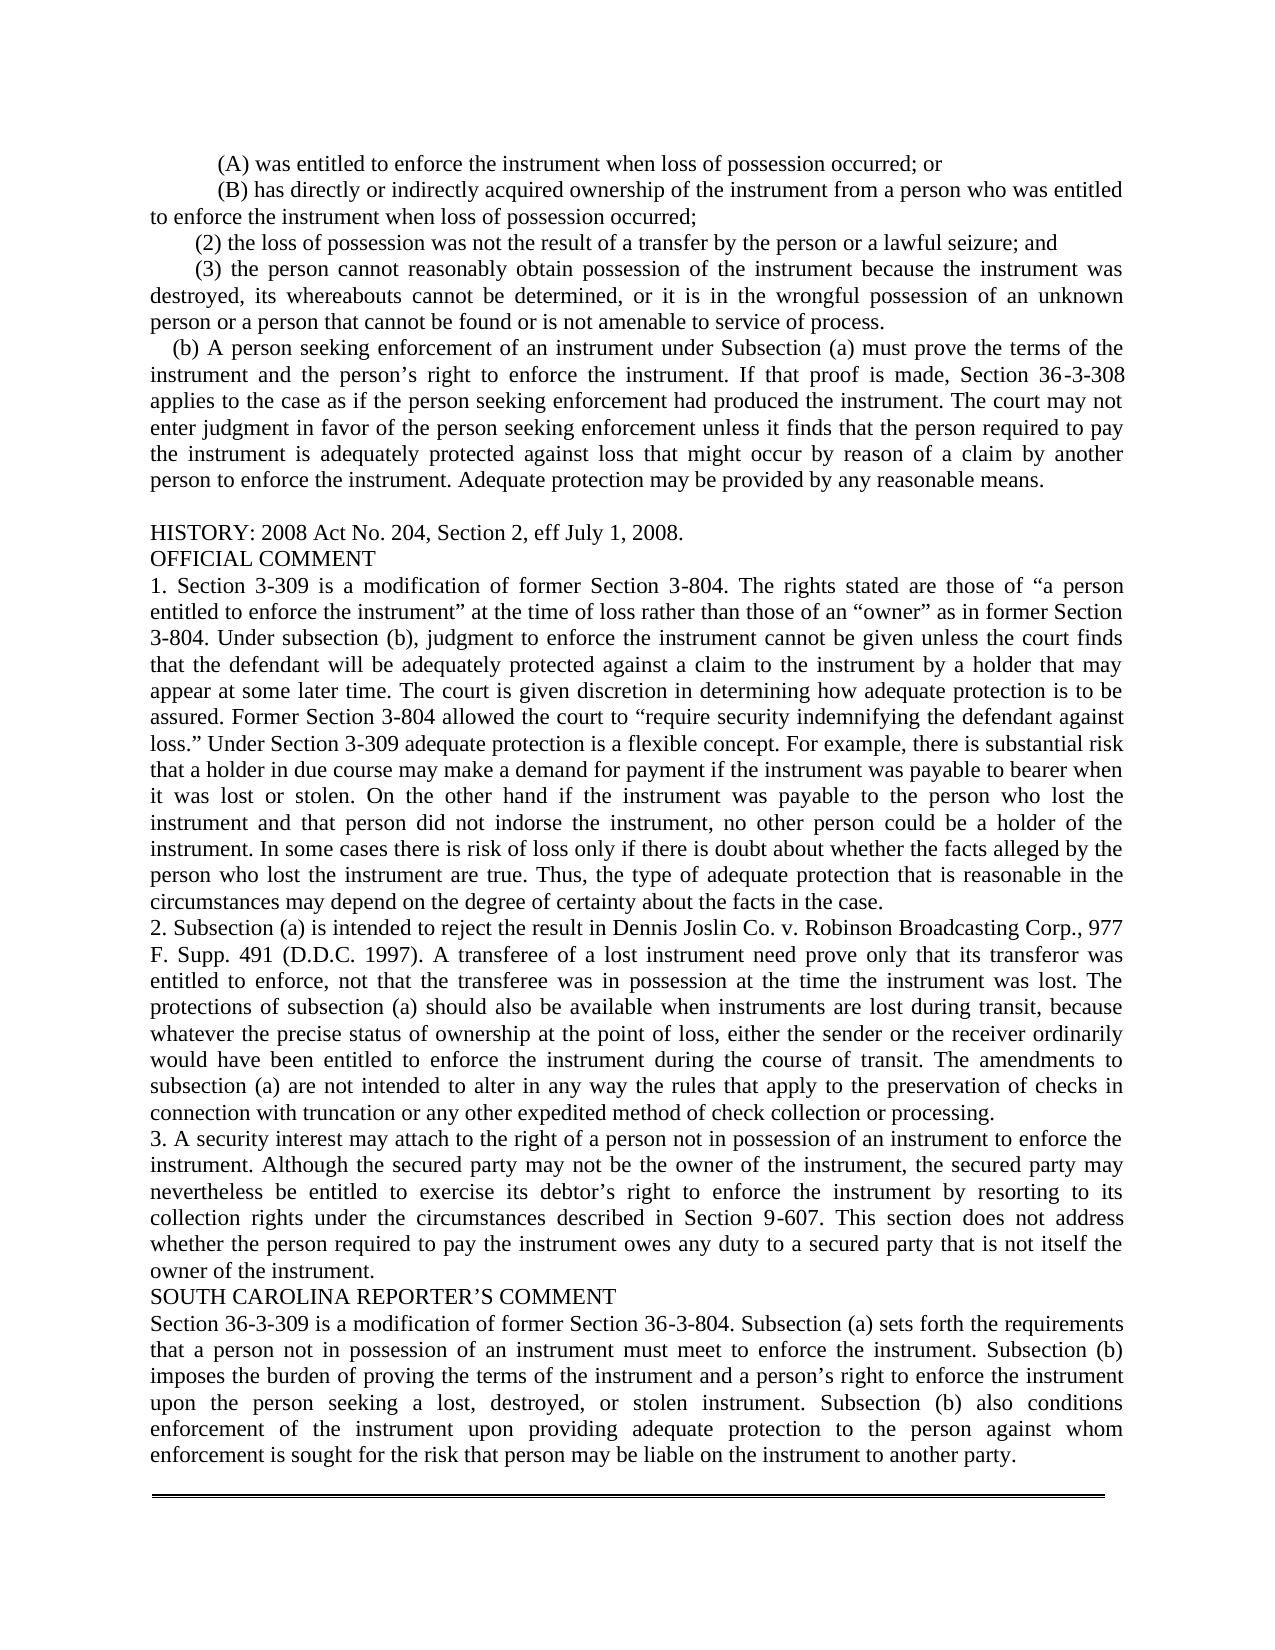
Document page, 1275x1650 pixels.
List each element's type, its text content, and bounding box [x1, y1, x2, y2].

text (A) was entitled to enforce the instrument when loss of possession occurred; or [150, 150, 1125, 176]
text HISTORY: 2008 Act No. 204, Section 2, eff July 1, 2008. [150, 519, 1125, 545]
text (3) the person cannot reasonably obtain possession of the instrument because the instrument was destroyed, its whereabouts cannot be determined, or it is in the wrongful possession of an unknown person or a person that cannot be found or is not amenable to service of process. [150, 255, 1125, 334]
text (b) A person seeking enforcement of an instrument under Subsection (a) must prove the terms of the instrument and the person’s right to enforce the instrument. If that proof is made, Section 36-3-308 applies to the case as if the person seeking enforcement had produced the instrument. The court may not enter judgment in favor of the person seeking enforcement unless it finds that the person required to pay the instrument is adequately protected against loss that might occur by reason of a claim by another person to enforce the instrument. Adequate protection may be provided by any reasonable means. [150, 334, 1125, 493]
text (2) the loss of possession was not the result of a transfer by the person or a lawful seizure; and [150, 229, 1125, 255]
text OFFICIAL COMMENT [150, 545, 1125, 572]
text (B) has directly or indirectly acquired ownership of the instrument from a person who was entitled to enforce the instrument when loss of possession occurred; [150, 176, 1125, 229]
text SOUTH CAROLINA REPORTER’S COMMENT [150, 1283, 1125, 1309]
text 2. Subsection (a) is intended to reject the result in Dennis Joslin Co. v. Robinson Broadcasting Corp., 977 F. Supp. 491 (D.D.C. 1997). A transferee of a lost instrument need prove only that its transferor was entitled to enforce, not that the transferee was in possession at the time the instrument was lost. The protections of subsection (a) should also be available when instruments are lost during transit, because whatever the precise status of ownership at the point of loss, either the sender or the receiver ordinarily would have been entitled to enforce the instrument during the course of transit. The amendments to subsection (a) are not intended to alter in any way the rules that apply to the preservation of checks in connection with truncation or any other expedited method of check collection or processing. [150, 914, 1125, 1125]
text 3. A security interest may attach to the right of a person not in possession of an instrument to enforce the instrument. Although the secured party may not be the owner of the instrument, the secured party may nevertheless be entitled to exercise its debtor’s right to enforce the instrument by resorting to its collection rights under the circumstances described in Section 9-607. This section does not address whether the person required to pay the instrument owes any duty to a secured party that is not itself the owner of the instrument. [150, 1125, 1125, 1283]
text Section 36-3-309 is a modification of former Section 36-3-804. Subsection (a) sets forth the requirements that a person not in possession of an instrument must meet to enforce the instrument. Subsection (b) imposes the burden of proving the terms of the instrument and a person’s right to enforce the instrument upon the person seeking a lost, destroyed, or stolen instrument. Subsection (b) also conditions enforcement of the instrument upon providing adequate protection to the person against whom enforcement is sought for the risk that person may be liable on the instrument to another party. [150, 1309, 1125, 1468]
text 1. Section 3-309 is a modification of former Section 3-804. The rights stated are those of “a person entitled to enforce the instrument” at the time of loss rather than those of an “owner” as in former Section 3-804. Under subsection (b), judgment to enforce the instrument cannot be given unless the court finds that the defendant will be adequately protected against a claim to the instrument by a holder that may appear at some later time. The court is given discretion in determining how adequate protection is to be assured. Former Section 3-804 allowed the court to “require security indemnifying the defendant against loss.” Under Section 3-309 adequate protection is a flexible concept. For example, there is substantial risk that a holder in due course may make a demand for payment if the instrument was payable to bearer when it was lost or stolen. On the other hand if the instrument was payable to the person who lost the instrument and that person did not indorse the instrument, no other person could be a holder of the instrument. In some cases there is risk of loss only if there is doubt about whether the facts alleged by the person who lost the instrument are true. Thus, the type of adequate protection that is reasonable in the circumstances may depend on the degree of certainty about the facts in the case. [150, 572, 1125, 914]
